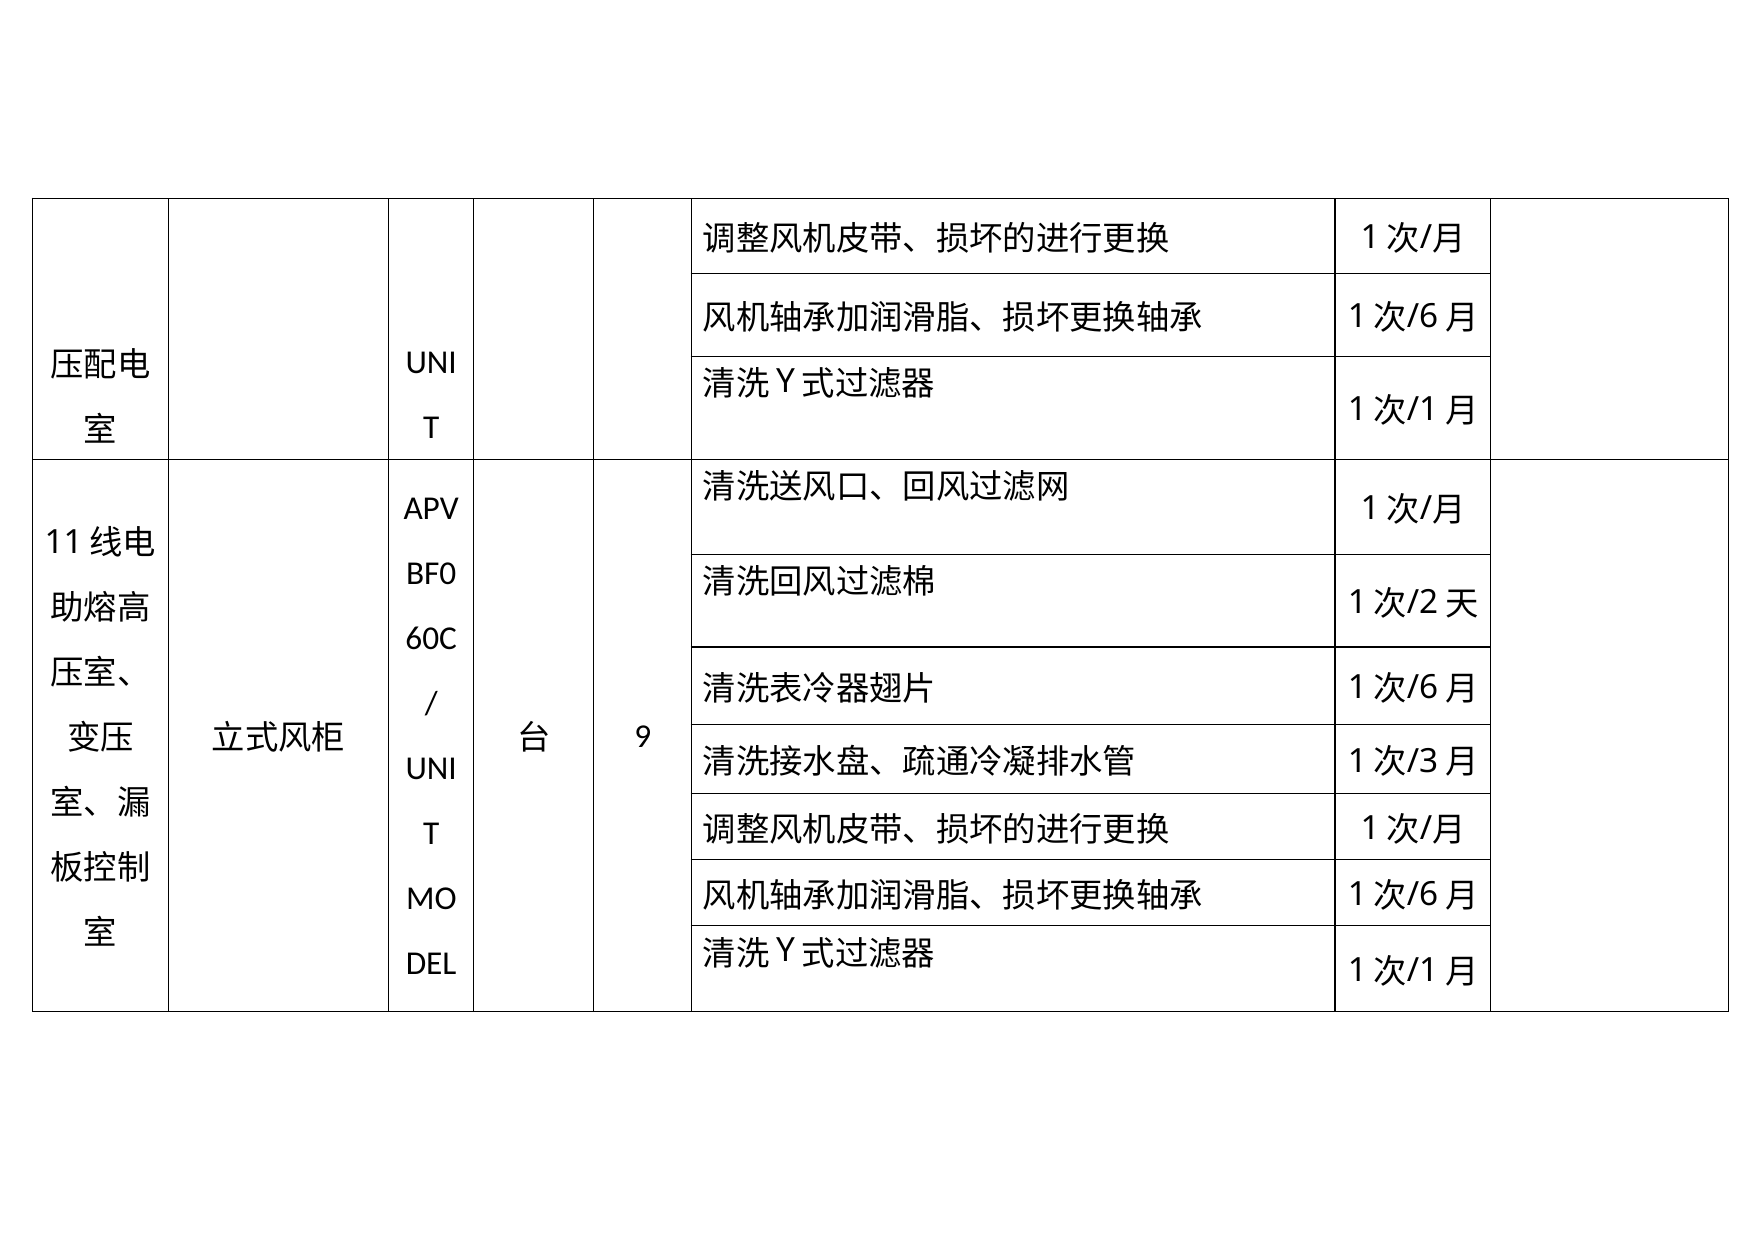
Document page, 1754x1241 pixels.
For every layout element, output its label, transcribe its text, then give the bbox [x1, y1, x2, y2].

table_cell 9 [594, 460, 691, 1011]
table_cell 1次/月 [1336, 794, 1490, 859]
table_cell 清洗送风口、回风过滤网 [692, 460, 1334, 554]
table_cell 1次/3月 [1336, 725, 1490, 793]
table_cell 1次/6月 [1336, 648, 1490, 724]
table_cell 1次/月 [1336, 199, 1490, 273]
table_cell 1次/6月 [1336, 274, 1490, 356]
table_cell 风机轴承加润滑脂、损坏更换轴承 [692, 274, 1334, 356]
table_cell 立式风柜 [169, 460, 388, 1011]
table_cell [1491, 460, 1728, 1011]
table_cell 1次/月 [1336, 460, 1490, 554]
table_cell 调整风机皮带、损坏的进行更换 [692, 794, 1334, 859]
table_cell 调整风机皮带、损坏的进行更换 [692, 199, 1334, 273]
table_cell 清洗表冷器翅片 [692, 648, 1334, 724]
table_cell 台 [474, 460, 593, 1011]
table_cell 1次/6月 [1336, 860, 1490, 925]
table_cell 1次/1月 [1336, 926, 1490, 1011]
table_cell APVBF060C/UNIT MODEL [389, 460, 473, 1011]
table_cell 1次/1月 [1336, 357, 1490, 459]
table_cell 清洗Y式过滤器 [692, 926, 1334, 1011]
table_cell 清洗回风过滤棉 [692, 555, 1334, 646]
table_cell 1次/2天 [1336, 555, 1490, 646]
table_cell 11线电助熔高压室、变压室、漏板控制室 [33, 460, 168, 1011]
table_cell 风机轴承加润滑脂、损坏更换轴承 [692, 860, 1334, 925]
table_cell 清洗接水盘、疏通冷凝排水管 [692, 725, 1334, 793]
table_cell 清洗Y式过滤器 [692, 357, 1334, 459]
